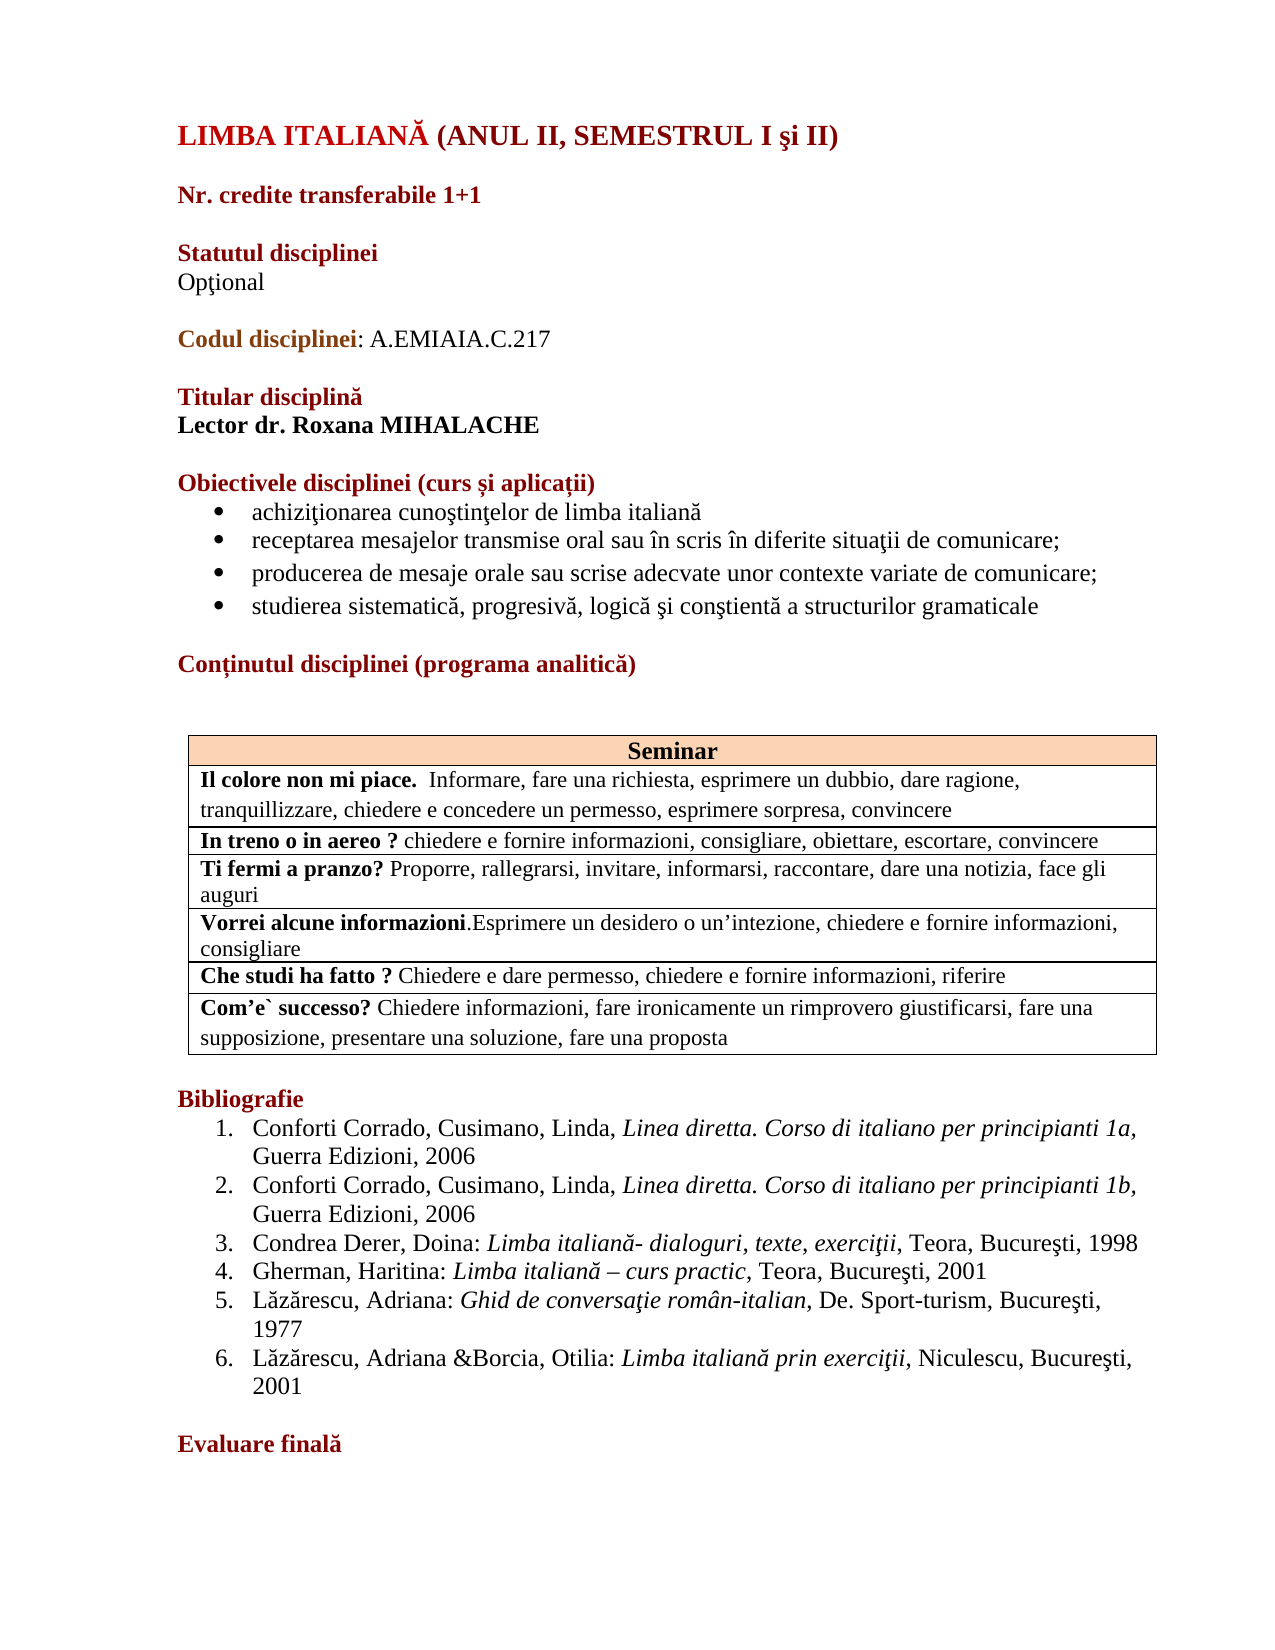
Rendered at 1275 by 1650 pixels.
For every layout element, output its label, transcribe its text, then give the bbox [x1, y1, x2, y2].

table_cell Com’e` successo? Chiedere informazioni, fare ironicamente un rimprovero giustificarsi, fare una supposizione, presentare una soluzione, fare una proposta [189, 994, 1156, 1054]
list Conforti Corrado, Cusimano, Linda, Linea diretta. Corso di italiano per principianti 1b, Guerra Edizioni, 2006 [215, 1170, 1157, 1228]
table_cell Vorrei alcune informazioni.Esprimere un desidero o un’intezione, chiedere e fornire informazioni, consigliare [189, 909, 1156, 961]
list Condrea Derer, Doina: Limba italiană- dialoguri, texte, exerciţii, Teora, Bucureşti, 1998 [215, 1228, 1157, 1256]
table_header Seminar [189, 736, 1156, 765]
text Titular disciplină [177, 382, 1157, 410]
list Gherman, Haritina: Limba italiană – curs practic, Teora, Bucureşti, 2001 [215, 1256, 1157, 1285]
list Lăzărescu, Adriana &Borcia, Otilia: Limba italiană prin exerciţii, Niculescu, Bucureşti, 2001 [215, 1343, 1157, 1400]
text Lector dr. Roxana MIHALACHE [177, 410, 1157, 439]
table_cell In treno o in aereo ? chiedere e fornire informazioni, consigliare, obiettare, escortare, convincere [189, 828, 1156, 854]
text Opţional [177, 267, 1157, 295]
text LIMBA ITALIANĂ (ANUL II, SEMESTRUL I şi II) [177, 118, 1157, 152]
table_cell Ti fermi a pranzo? Proporre, rallegrarsi, invitare, informarsi, raccontare, dare una notizia, face gli auguri [189, 855, 1156, 908]
text Evaluare finală [177, 1429, 1157, 1458]
text Statutul disciplinei [177, 238, 1157, 267]
list Lăzărescu, Adriana: Ghid de conversaţie român-italian, De. Sport-turism, Bucureşti, 1977 [215, 1285, 1157, 1343]
list producerea de mesaje orale sau scrise adecvate unor contexte variate de comunicare; [214, 558, 1157, 587]
table_cell Che studi ha fatto ? Chiedere e dare permesso, chiedere e fornire informazioni, riferire [189, 963, 1156, 993]
text Nr. credite transferabile 1+1 [177, 180, 1157, 209]
text Conținutul disciplinei (programa analitică) [177, 649, 1157, 678]
text Bibliografie [177, 1084, 1157, 1113]
list achiziţionarea cunoştinţelor de limba italiană [214, 497, 1157, 525]
table_cell Il colore non mi piace. Informare, fare una richiesta, esprimere un dubbio, dare ragione, tranquillizzare, chiedere e concedere un permesso, esprimere sorpresa, convincere [189, 766, 1156, 826]
text Obiectivele disciplinei (curs și aplicații) [177, 468, 1157, 497]
text Codul disciplinei: A.EMIAIA.C.217 [177, 324, 1157, 353]
list receptarea mesajelor transmise oral sau în scris în diferite situaţii de comunicare; [214, 525, 1157, 554]
list studierea sistematică, progresivă, logică şi conştientă a structurilor gramaticale [214, 591, 1157, 620]
list Conforti Corrado, Cusimano, Linda, Linea diretta. Corso di italiano per principianti 1a, Guerra Edizioni, 2006 [215, 1113, 1157, 1170]
